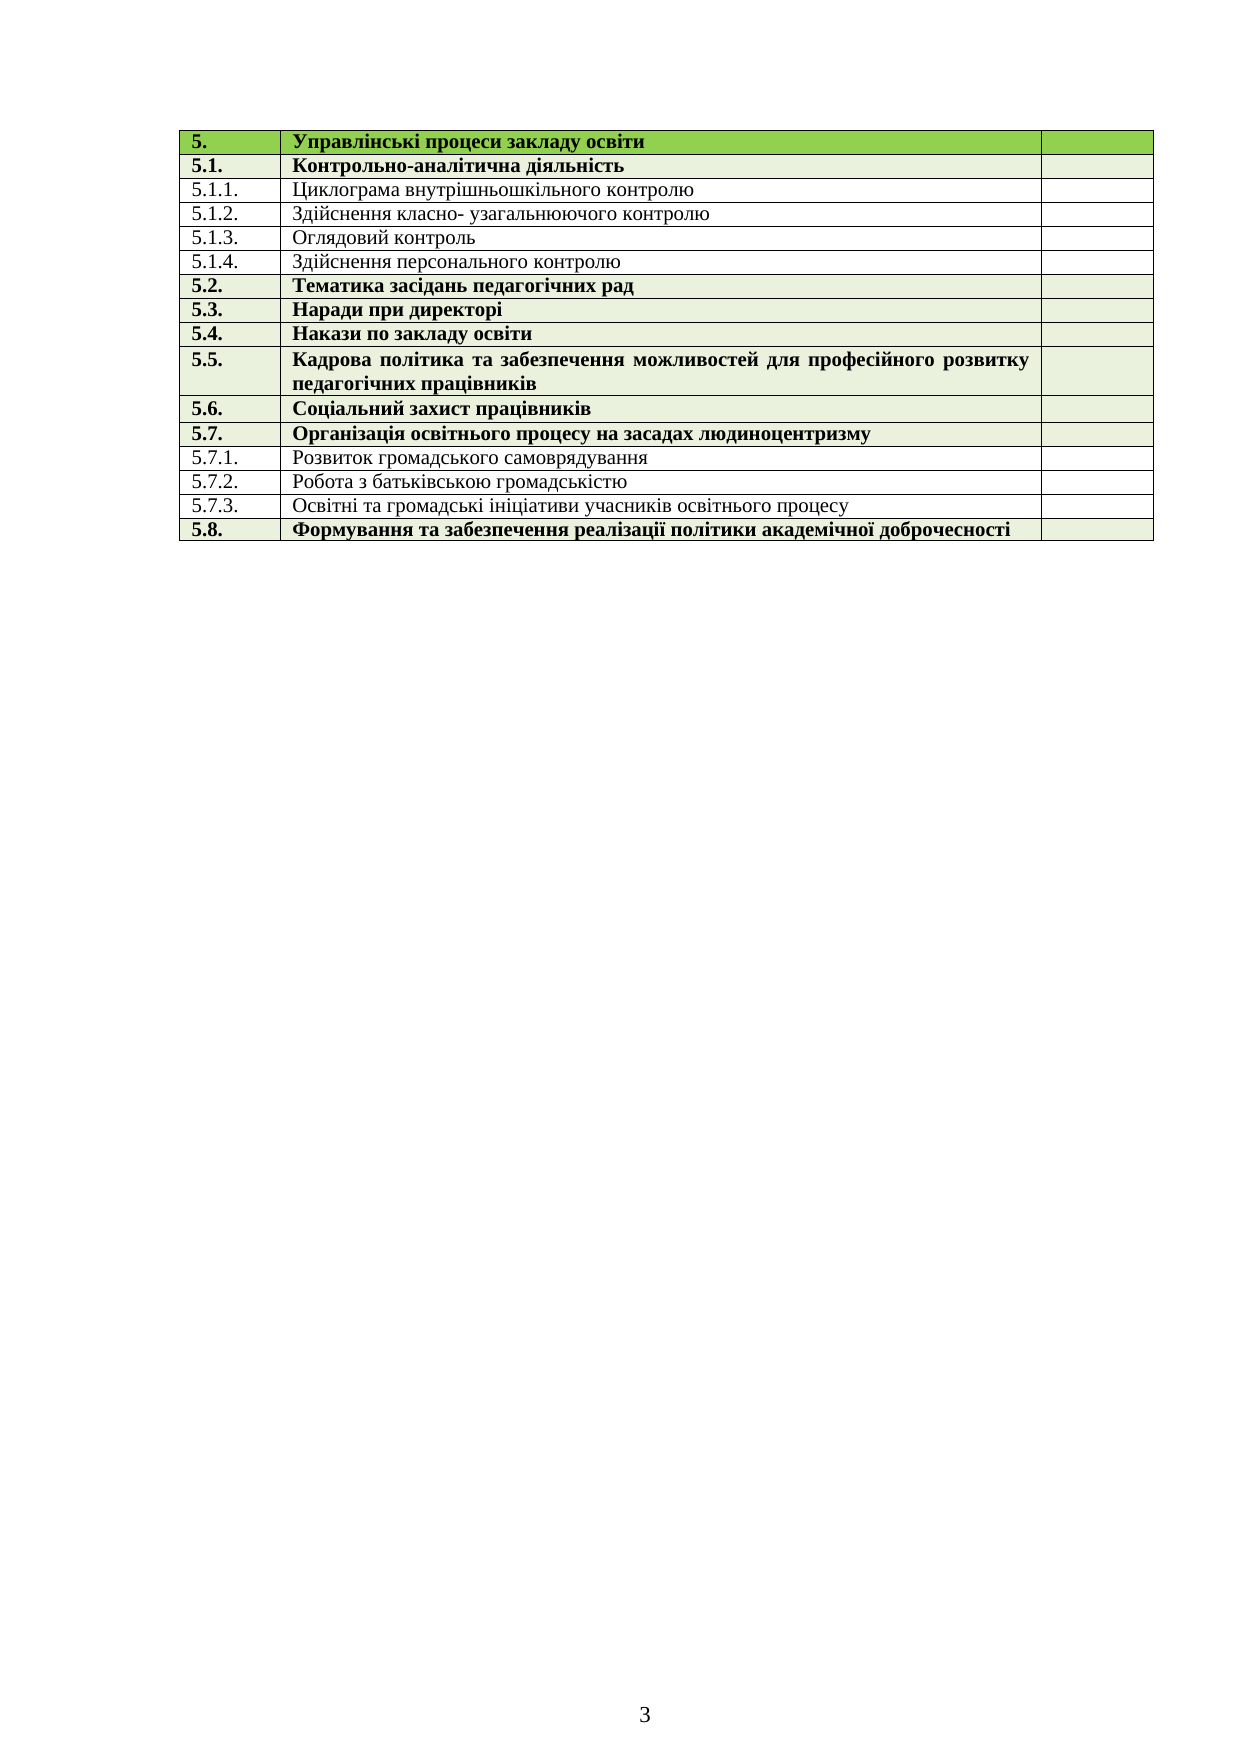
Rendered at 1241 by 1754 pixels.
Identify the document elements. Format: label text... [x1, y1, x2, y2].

table_cell 5.7. [180, 423, 280, 446]
table_cell [1042, 495, 1153, 517]
table_cell Організація освітнього процесу на засадах людиноцентризму [281, 423, 1041, 446]
table_cell [1042, 155, 1153, 178]
table_cell [1042, 396, 1153, 422]
table_cell [1042, 299, 1153, 322]
table_cell 5.8. [180, 519, 280, 540]
table_cell 5.7.1. [180, 447, 280, 469]
table_cell 5.3. [180, 299, 280, 322]
table_cell Тематика засідань педагогічних рад [281, 275, 1041, 298]
table_cell 5.6. [180, 396, 280, 422]
table_cell 5.2. [180, 275, 280, 298]
table_header 5. [180, 131, 280, 154]
table_cell Оглядовий контроль [281, 227, 1041, 250]
table_cell Формування та забезпечення реалізації політики академічної доброчесності [281, 519, 1041, 540]
table_cell Робота з батьківською громадськістю [281, 471, 1041, 493]
table_header Управлінські процеси закладу освіти [281, 131, 1041, 154]
table_cell [1042, 251, 1153, 274]
table_cell [1042, 275, 1153, 298]
table_cell 5.1.4. [180, 251, 280, 274]
table_cell Здійснення класно- узагальнюючого контролю [281, 203, 1041, 226]
table_header [1042, 131, 1153, 154]
table_cell [1042, 471, 1153, 493]
table_cell 5.1. [180, 155, 280, 178]
table_cell 5.7.2. [180, 471, 280, 493]
table_cell Освітні та громадські ініціативи учасників освітнього процесу [281, 495, 1041, 517]
table_cell [1042, 423, 1153, 446]
table_cell [1042, 447, 1153, 469]
table_cell 5.5. [180, 347, 280, 395]
table_cell [1042, 323, 1153, 346]
table_cell Накази по закладу освіти [281, 323, 1041, 346]
table_cell Наради при директорі [281, 299, 1041, 322]
table_cell [1042, 227, 1153, 250]
table_cell [1042, 519, 1153, 540]
table_cell Соціальний захист працівників [281, 396, 1041, 422]
table_cell Здійснення персонального контролю [281, 251, 1041, 274]
table_cell 5.7.3. [180, 495, 280, 517]
table_cell Циклограма внутрішньошкільного контролю [281, 179, 1041, 202]
table_cell 5.4. [180, 323, 280, 346]
table_cell [1042, 179, 1153, 202]
table_cell [1042, 347, 1153, 395]
table_cell Кадрова політика та забезпечення можливостей для професійного розвитку педагогічних працівників [281, 347, 1041, 395]
table_cell 5.1.1. [180, 179, 280, 202]
table_cell 5.1.3. [180, 227, 280, 250]
table_cell 5.1.2. [180, 203, 280, 226]
table_cell [1042, 203, 1153, 226]
table_cell Контрольно-аналітична діяльність [281, 155, 1041, 178]
table_cell Розвиток громадського самоврядування [281, 447, 1041, 469]
